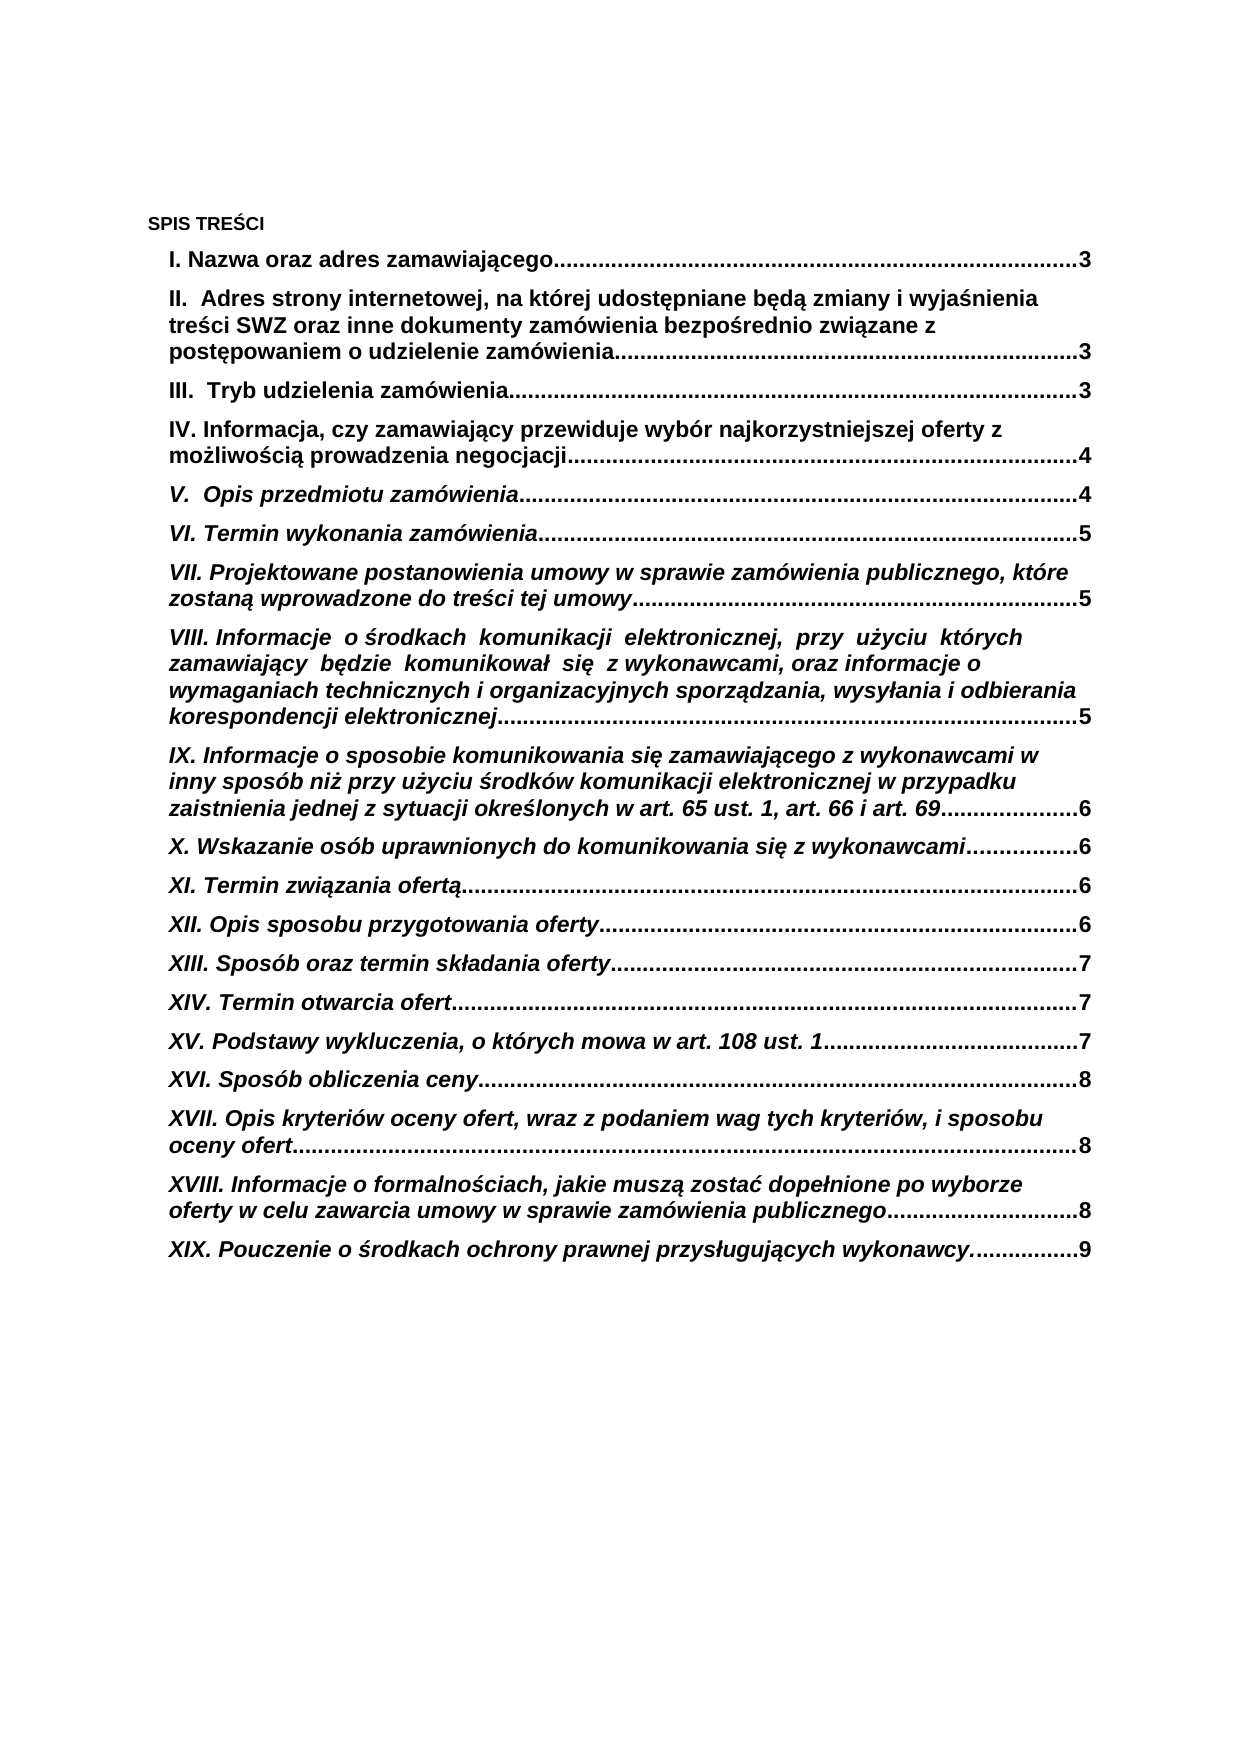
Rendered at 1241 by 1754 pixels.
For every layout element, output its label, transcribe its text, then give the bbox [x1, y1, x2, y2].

text X. Wskazanie osób uprawnionych do komunikowania się z wykonawcami 6 [168, 833, 1092, 860]
subtitle SPIS TREŚCI [148, 212, 1166, 234]
text II. Adres strony internetowej, na której udostępniane będą zmiany i wyjaśnienia treści SWZ oraz inne dokumenty zamówienia bezpośrednio związane z postępowaniem o udzielenie zamówienia 3 [168, 285, 1092, 364]
text XIX. Pouczenie o środkach ochrony prawnej przysługujących wykonawcy. 9 [168, 1236, 1092, 1262]
text IV. Informacja, czy zamawiający przewiduje wybór najkorzystniejszej oferty z możliwością prowadzenia negocjacji 4 [168, 416, 1092, 468]
text XVI. Sposób obliczenia ceny 8 [168, 1066, 1092, 1093]
text XV. Podstawy wykluczenia, o których mowa w art. 108 ust. 1 7 [168, 1028, 1092, 1054]
text VII. Projektowane postanowienia umowy w sprawie zamówienia publicznego, które zostaną wprowadzone do treści tej umowy 5 [168, 559, 1092, 611]
text XVII. Opis kryteriów oceny ofert, wraz z podaniem wag tych kryteriów, i sposobu oceny ofert 8 [168, 1105, 1092, 1158]
text VI. Termin wykonania zamówienia 5 [168, 520, 1092, 546]
text VIII. Informacje o środkach komunikacji elektronicznej, przy użyciu których zamawiający będzie komunikował się z wykonawcami, oraz informacje o wymaganiach technicznych i organizacyjnych sporządzania, wysyłania i odbierania korespondencji elektronicznej 5 [168, 624, 1092, 729]
text I. Nazwa oraz adres zamawiającego 3 [168, 246, 1092, 273]
text V. Opis przedmiotu zamówienia 4 [168, 481, 1092, 507]
text XI. Termin związania ofertą 6 [168, 872, 1092, 898]
text XVIII. Informacje o formalnościach, jakie muszą zostać dopełnione po wyborze oferty w celu zawarcia umowy w sprawie zamówienia publicznego 8 [168, 1171, 1092, 1223]
text IX. Informacje o sposobie komunikowania się zamawiającego z wykonawcami w inny sposób niż przy użyciu środków komunikacji elektronicznej w przypadku zaistnienia jednej z sytuacji określonych w art. 65 ust. 1, art. 66 i art. 69 6 [168, 742, 1092, 821]
text XIII. Sposób oraz termin składania oferty 7 [168, 950, 1092, 976]
text XIV. Termin otwarcia ofert 7 [168, 989, 1092, 1015]
text XII. Opis sposobu przygotowania oferty 6 [168, 911, 1092, 937]
text III. Tryb udzielenia zamówienia 3 [168, 377, 1092, 403]
